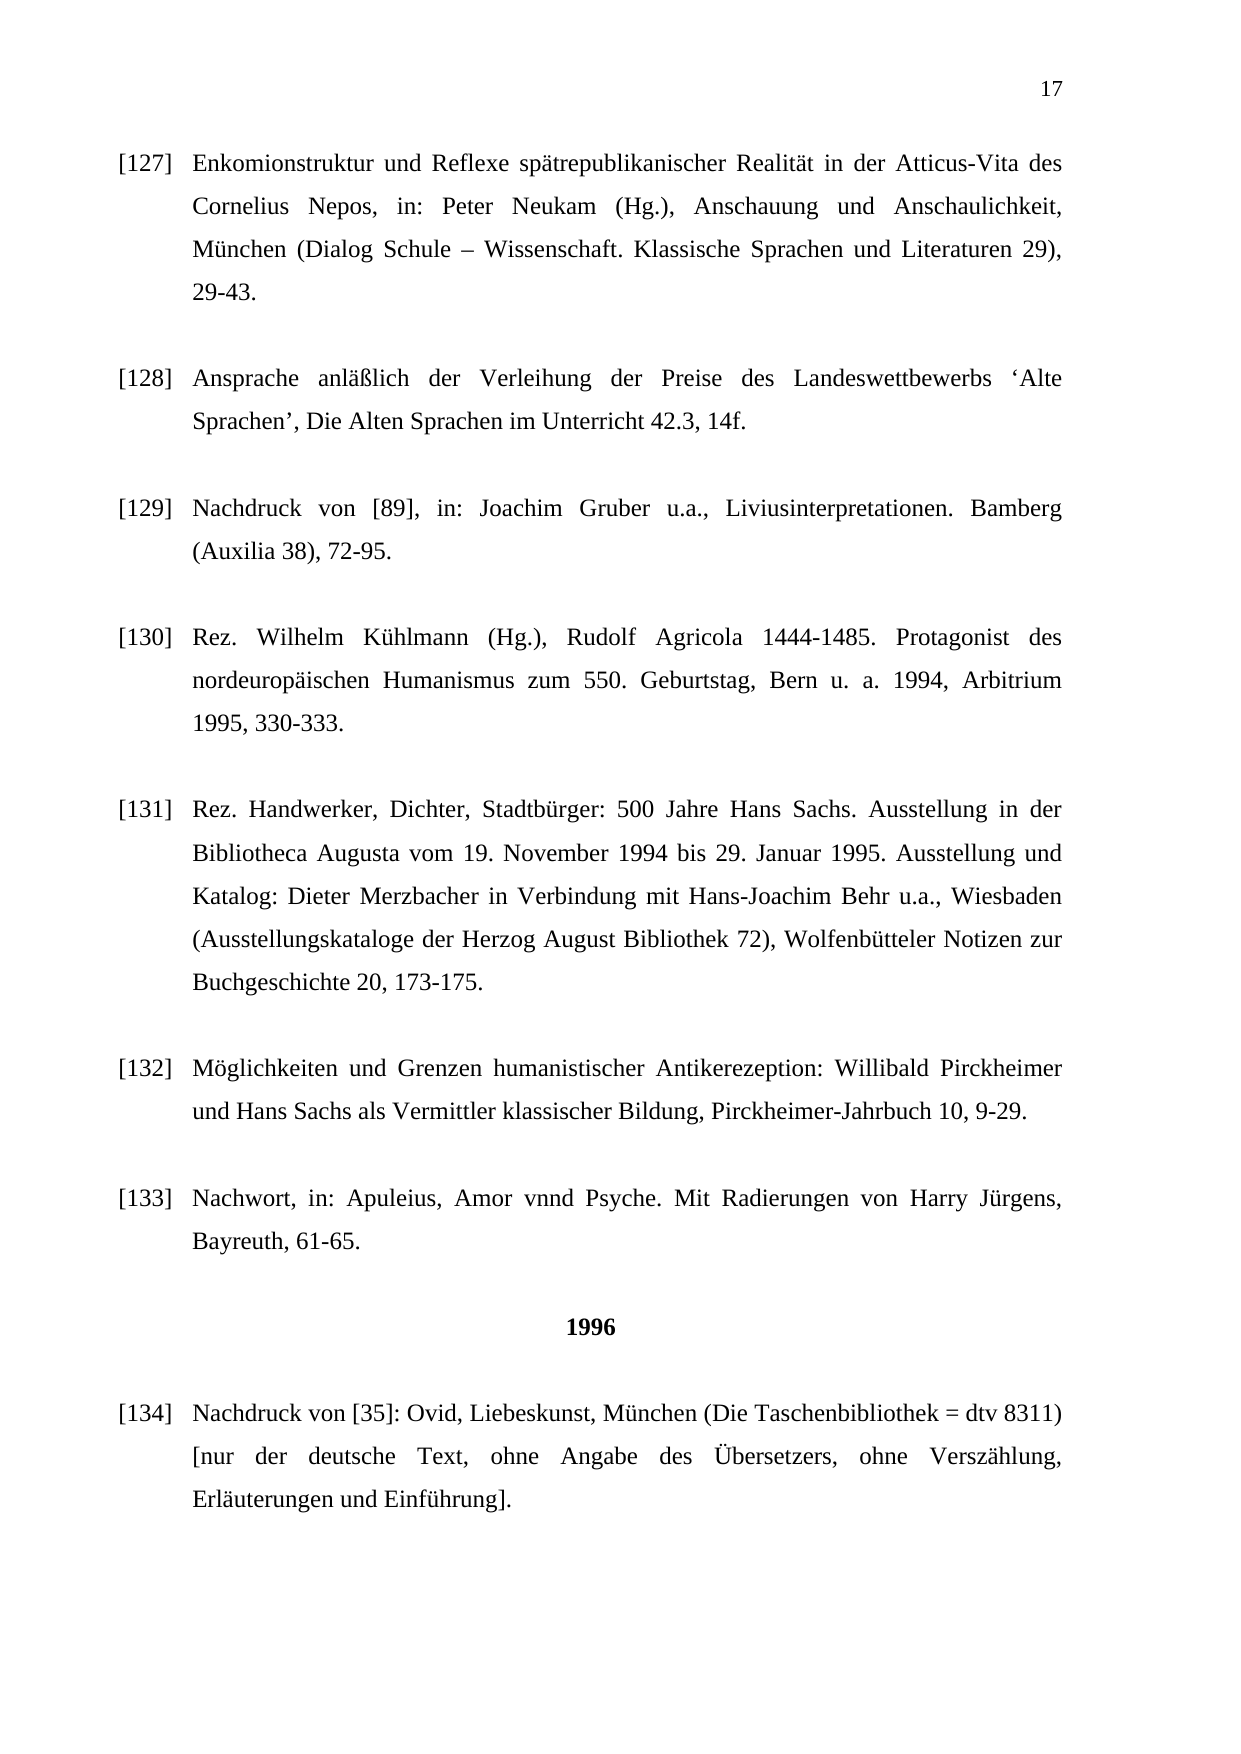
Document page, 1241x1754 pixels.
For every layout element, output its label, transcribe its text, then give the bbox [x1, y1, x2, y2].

text [133] Nachwort, in: Apuleius, Amor vnnd Psyche. Mit Radierungen von Harry Jürgens, Bayreuth, 61-65. [118, 1183, 1063, 1254]
text [128] Ansprache anläßlich der Verleihung der Preise des Landeswettbewerbs ‘Alte Sprachen’, Die Alten Sprachen im Unterricht 42.3, 14f. [118, 363, 1063, 435]
text [129] Nachdruck von [89], in: Joachim Gruber u.a., Liviusinterpretationen. Bamberg (Auxilia 38), 72-95. [118, 493, 1063, 564]
text [131] Rez. Handwerker, Dichter, Stadtbürger: 500 Jahre Hans Sachs. Ausstellung in der Bibliotheca Augusta vom 19. November 1994 bis 29. Januar 1995. Ausstellung und Katalog: Dieter Merzbacher in Verbindung mit Hans-Joachim Behr u.a., Wiesbaden (Ausstellungskataloge der Herzog August Bibliothek 72), Wolfenbütteler Notizen zur Buchgeschichte 20, 173-175. [118, 794, 1063, 996]
text [127] Enkomionstruktur und Reflexe spätrepublikanischer Realität in der Atticus-Vita des Cornelius Nepos, in: Peter Neukam (Hg.), Anschauung und Anschaulichkeit, München (Dialog Schule – Wissenschaft. Klassische Sprachen und Literaturen 29), 29-43. [118, 148, 1063, 306]
text [134] Nachdruck von [35]: Ovid, Liebeskunst, München (Die Taschenbibliothek = dtv 8311) [nur der deutsche Text, ohne Angabe des Übersetzers, ohne Verszählung, Erläuterungen und Einführung]. [118, 1398, 1063, 1513]
text [130] Rez. Wilhelm Kühlmann (Hg.), Rudolf Agricola 1444-1485. Protagonist des nordeuropäischen Humanismus zum 550. Geburtstag, Bern u. a. 1994, Arbitrium 1995, 330-333. [118, 622, 1063, 737]
text [132] Möglichkeiten und Grenzen humanistischer Antikerezeption: Willibald Pirckheimer und Hans Sachs als Vermittler klassischer Bildung, Pirckheimer-Jahrbuch 10, 9-29. [118, 1053, 1063, 1125]
text 1996 [118, 1312, 1063, 1341]
